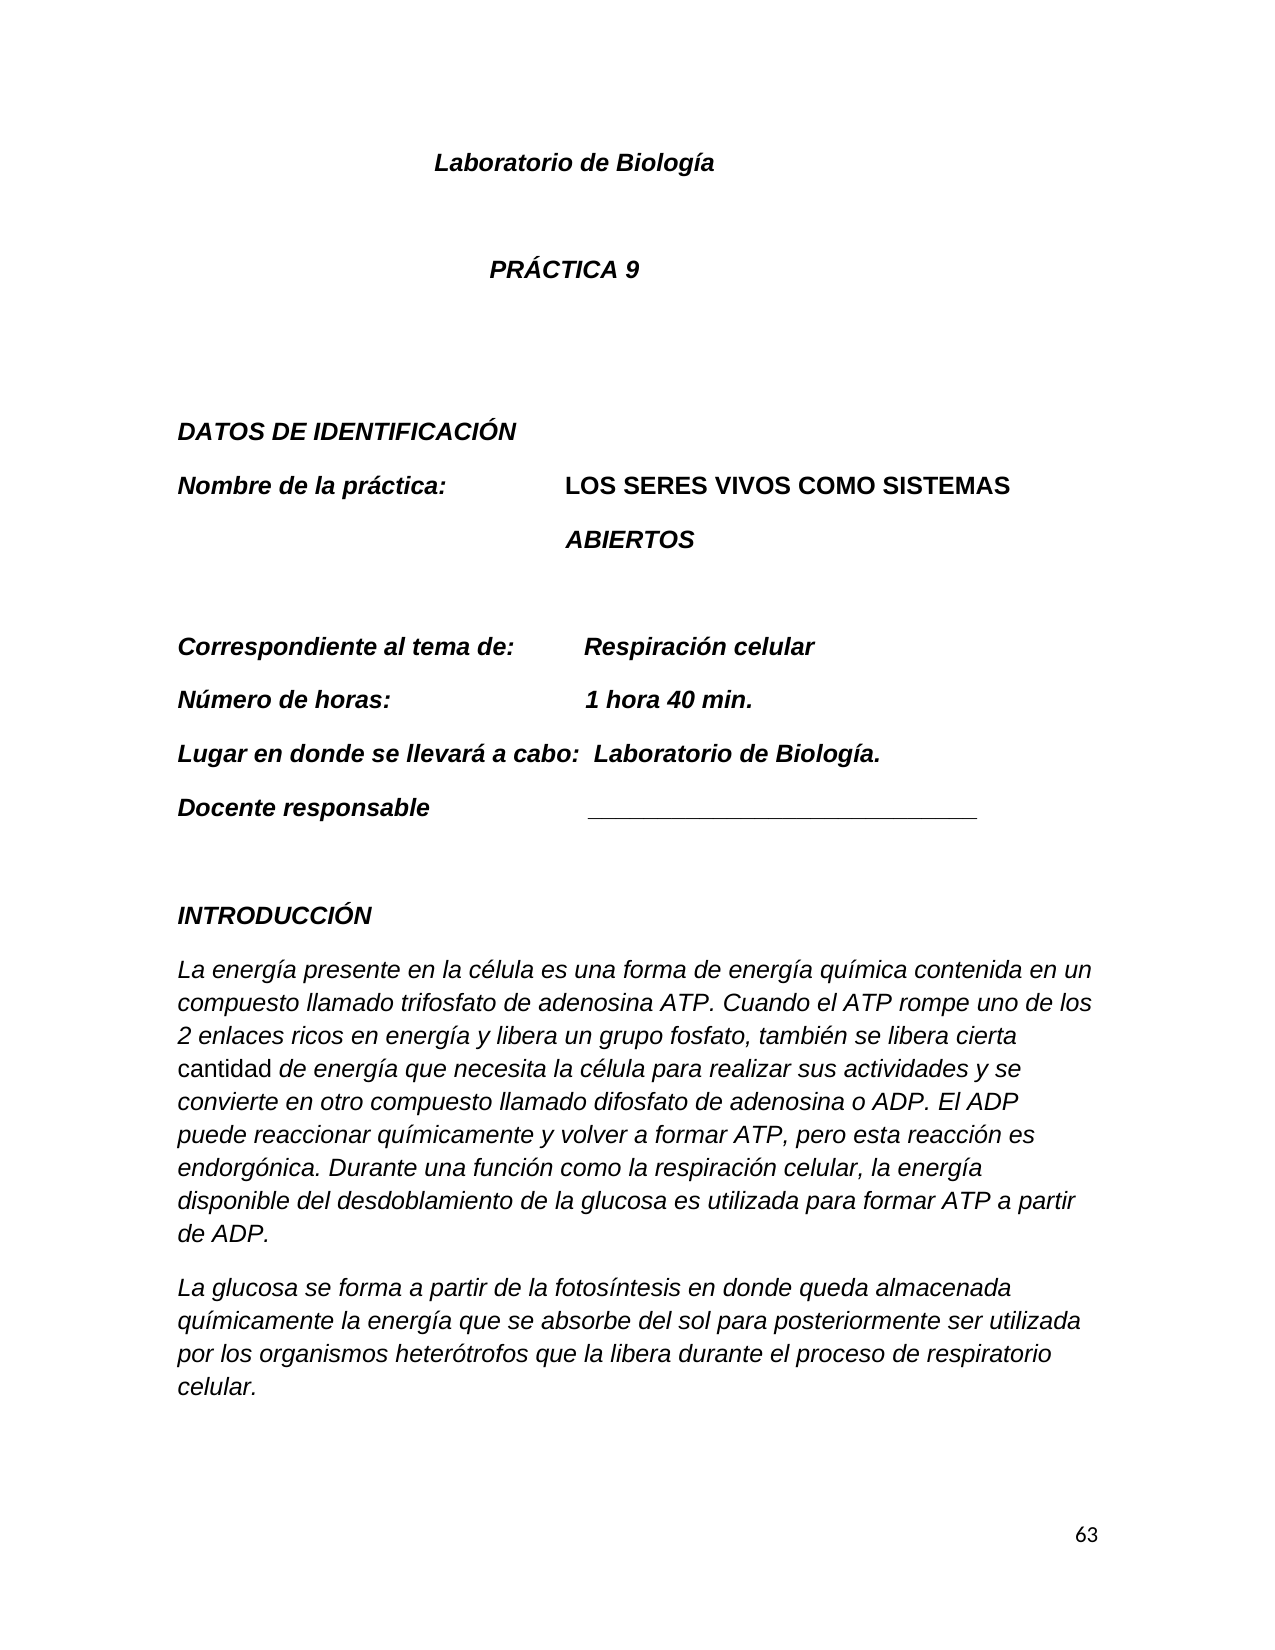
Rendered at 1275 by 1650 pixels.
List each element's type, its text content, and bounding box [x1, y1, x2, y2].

text INTRODUCCIÓN [177, 901, 1098, 929]
text Nombre de la práctica: LOS SERES VIVOS COMO SISTEMAS [177, 471, 1098, 499]
text Correspondiente al tema de: Respiración celular [177, 631, 1098, 660]
text Docente responsable ____________________________ [177, 793, 1098, 822]
text La glucosa se forma a partir de la fotosíntesis en donde queda almacenada químicamente la energía que se absorbe del sol para posteriormente ser utilizada por los organismos heterótrofos que la libera durante el proceso de respiratorio celular. [177, 1273, 1098, 1400]
text Número de horas: 1 hora 40 min. [177, 685, 1098, 714]
text Laboratorio de Biología [177, 148, 1098, 176]
text La energía presente en la célula es una forma de energía química contenida en un compuesto llamado trifosfato de adenosina ATP. Cuando el ATP rompe uno de los 2 enlaces ricos en energía y libera un grupo fosfato, también se libera cierta cantidad de energía que necesita la célula para realizar sus actividades y se convierte en otro compuesto llamado difosfato de adenosina o ADP. El ADP puede reaccionar químicamente y volver a formar ATP, pero esta reacción es endorgónica. Durante una función como la respiración celular, la energía disponible del desdoblamiento de la glucosa es utilizada para formar ATP a partir de ADP. [177, 954, 1098, 1247]
text Lugar en donde se llevará a cabo: Laboratorio de Biología. [177, 739, 1098, 768]
text PRÁCTICA 9 [177, 255, 1098, 284]
text ABIERTOS [177, 524, 1098, 553]
text DATOS DE IDENTIFICACIÓN [177, 417, 1098, 446]
